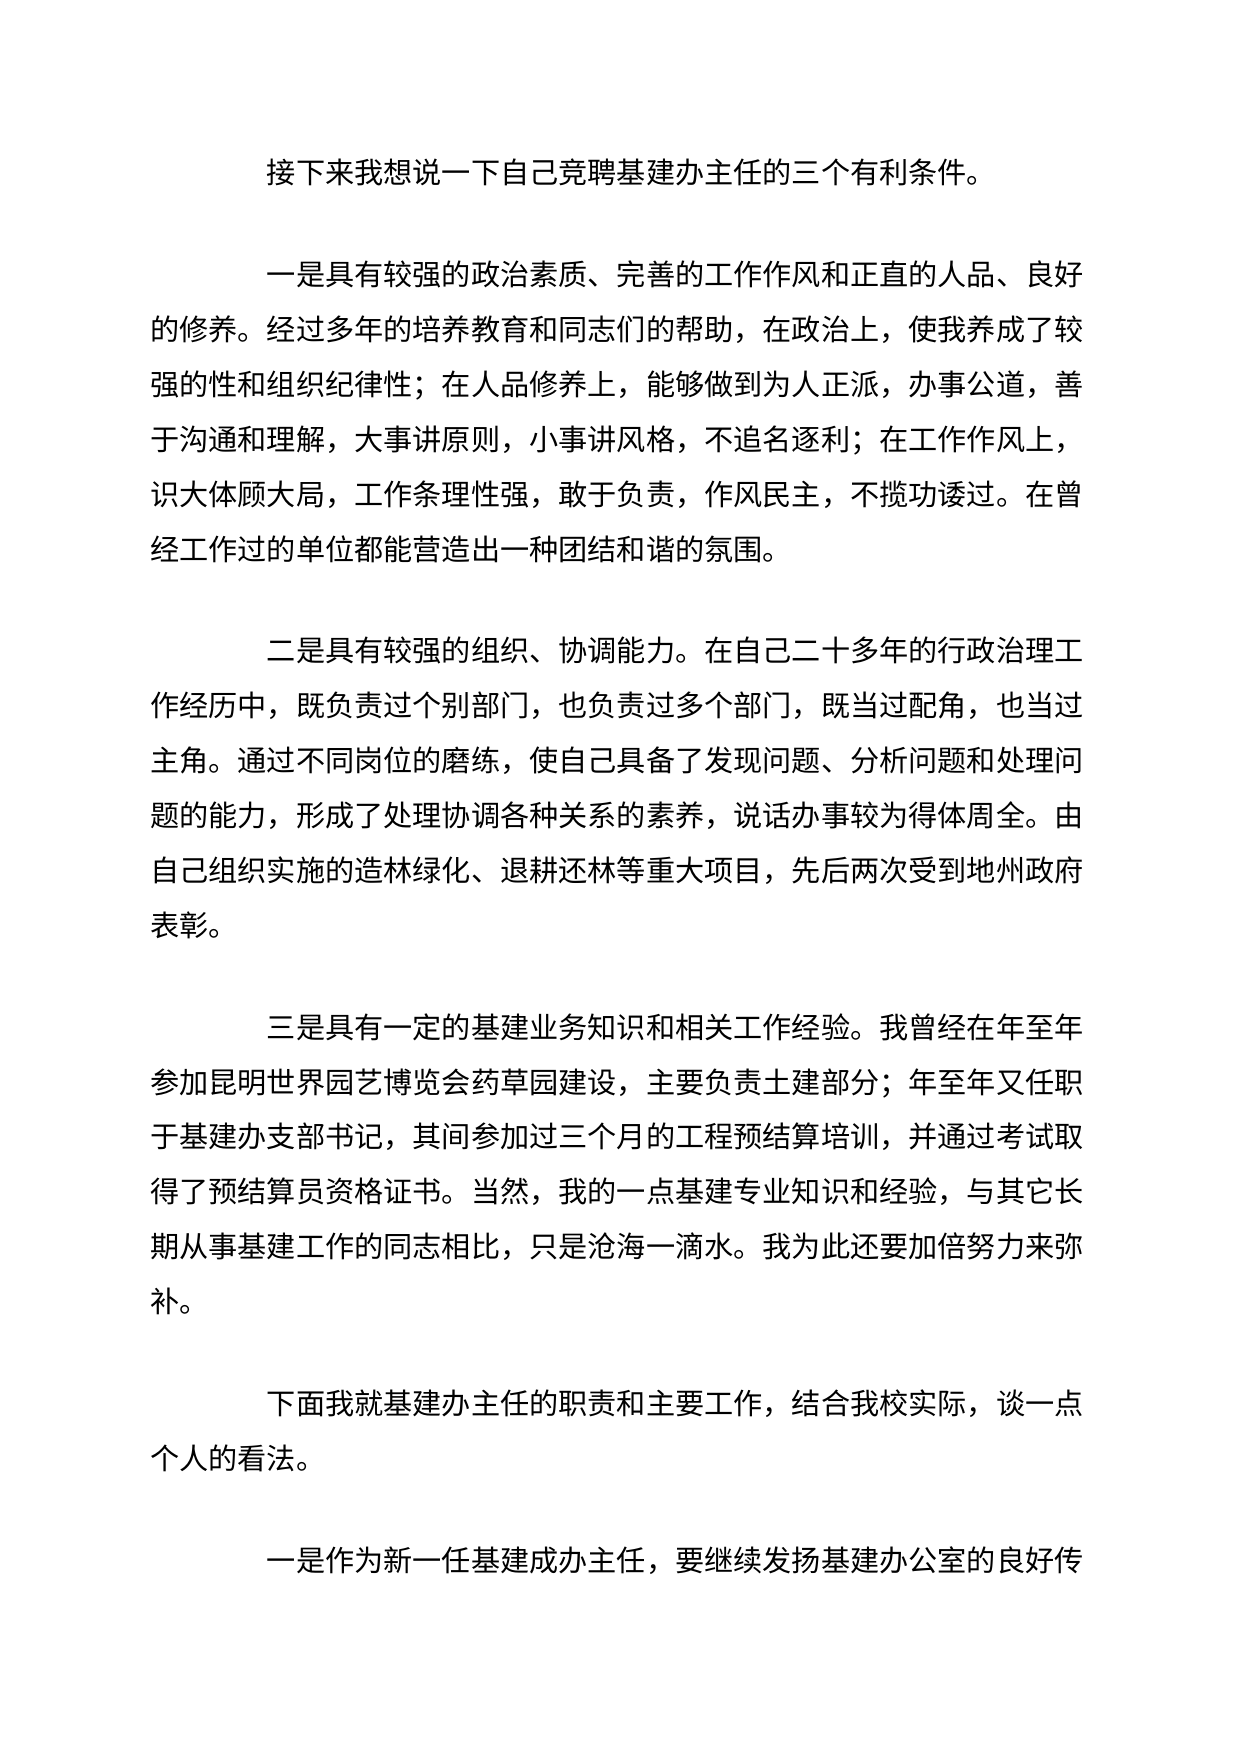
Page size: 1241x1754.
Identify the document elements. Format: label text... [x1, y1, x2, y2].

text 一是具有较强的政治素质、完善的工作作风和正直的人品、良好的修养。经过多年的培养教育和同志们的帮助，在政治上，使我养成了较强的性和组织纪律性；在人品修养上，能够做到为人正派，办事公道，善于沟通和理解，大事讲原则，小事讲风格，不追名逐利；在工作作风上，识大体顾大局，工作条理性强，敢于负责，作风民主，不揽功诿过。在曾经工作过的单位都能营造出一种团结和谐的氛围。 [150, 252, 1090, 568]
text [150, 1537, 1090, 1579]
text 下面我就基建办主任的职责和主要工作，结合我校实际，谈一点个人的看法。 [150, 1381, 1090, 1478]
text 接下来我想说一下自己竞聘基建办主任的三个有利条件。 [150, 150, 1090, 192]
text 二是具有较强的组织、协调能力。在自己二十多年的行政治理工作经历中，既负责过个别部门，也负责过多个部门，既当过配角，也当过主角。通过不同岗位的磨练，使自己具备了发现问题、分析问题和处理问题的能力，形成了处理协调各种关系的素养，说话办事较为得体周全。由自己组织实施的造林绿化、退耕还林等重大项目，先后两次受到地州政府表彰。 [150, 628, 1090, 945]
text 三是具有一定的基建业务知识和相关工作经验。我曾经在年至年参加昆明世界园艺博览会药草园建设，主要负责土建部分；年至年又任职于基建办支部书记，其间参加过三个月的工程预结算培训，并通过考试取得了预结算员资格证书。当然，我的一点基建专业知识和经验，与其它长期从事基建工作的同志相比，只是沧海一滴水。我为此还要加倍努力来弥补。 [150, 1004, 1090, 1321]
